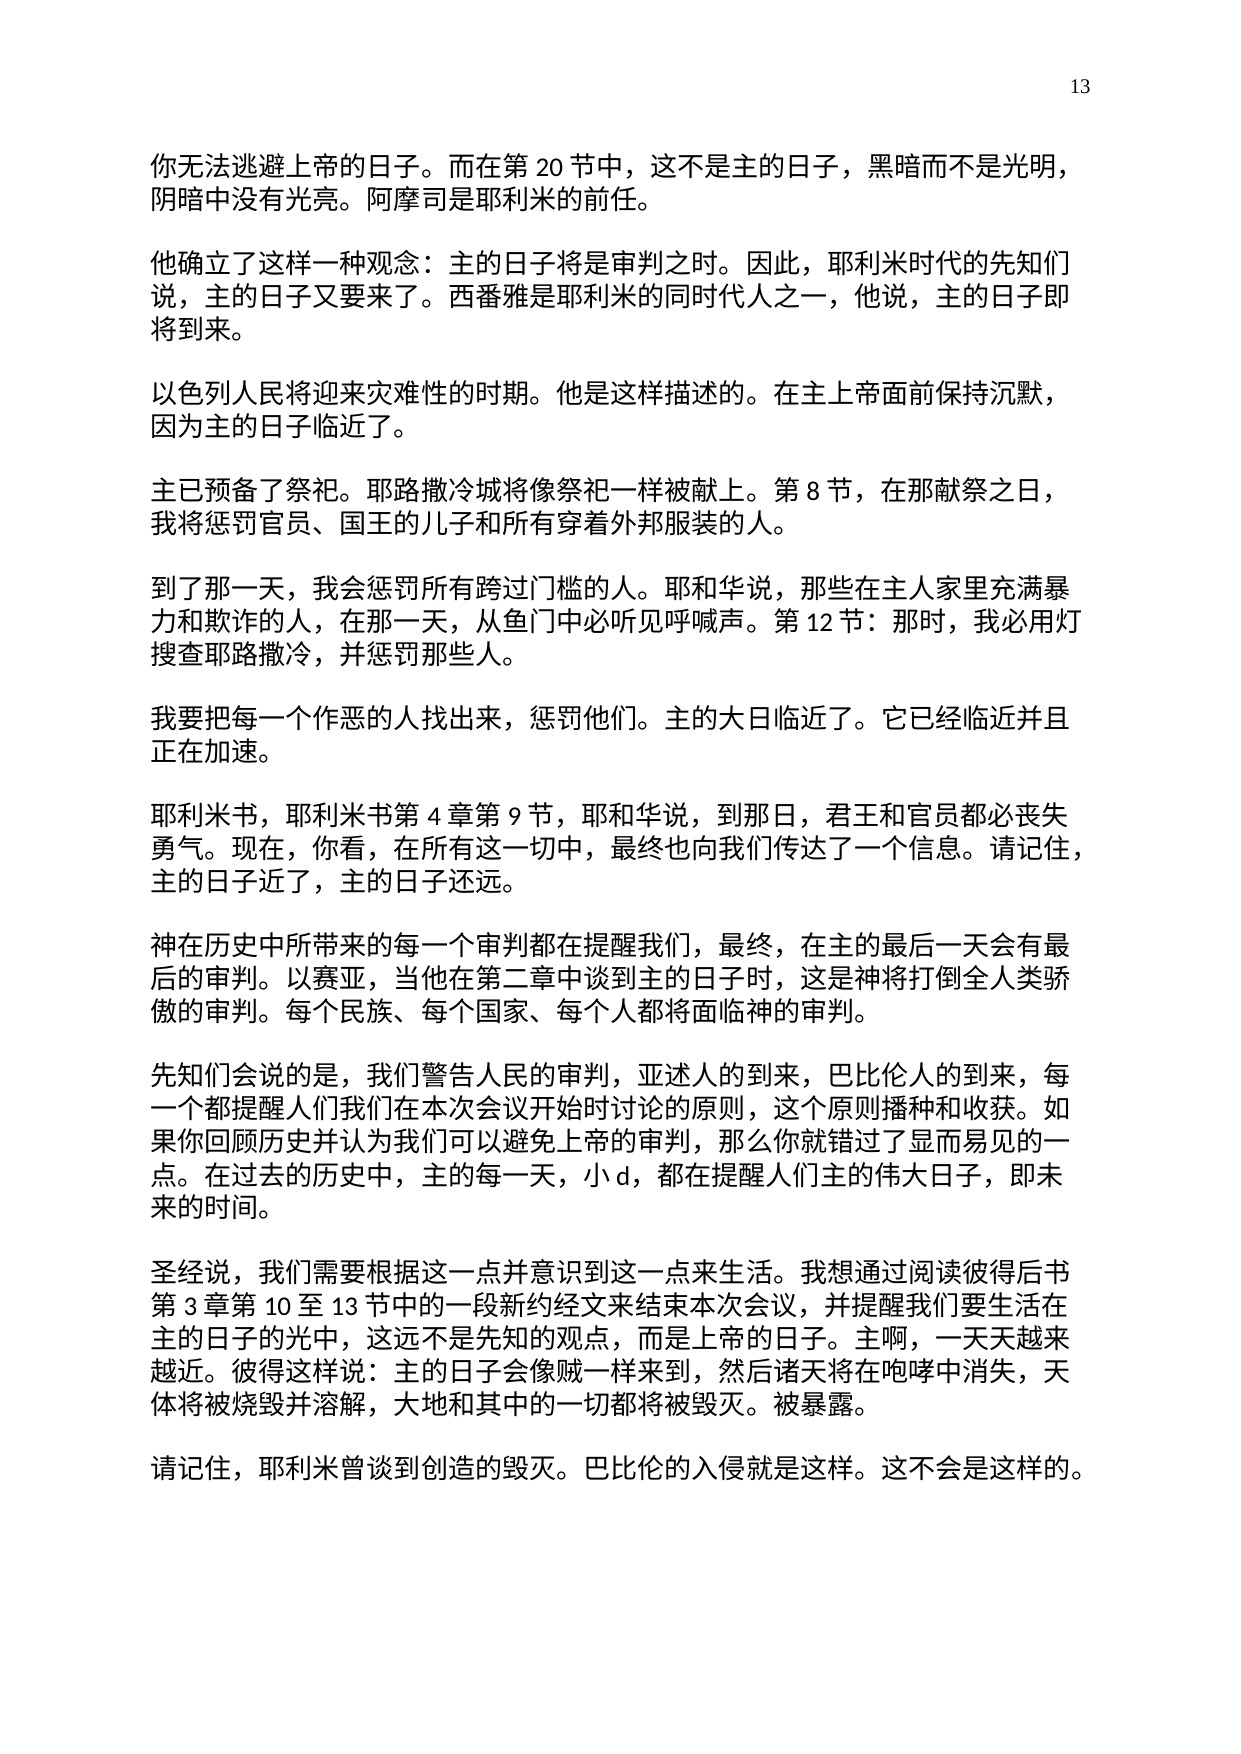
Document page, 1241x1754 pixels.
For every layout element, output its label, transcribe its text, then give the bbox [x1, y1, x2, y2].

text 圣经说，我们需要根据这一点并意识到这一点来生活。我想通过阅读彼得后书第 3 章第 10 至 13 节中的一段新约经文来结束本次会议，并提醒我们要生活在主的日子的光中，这远不是先知的观点，而是上帝的日子。主啊，一天天越来越近。彼得这样说：主的日子会像贼一样来到，然后诸天将在咆哮中消失，天体将被烧毁并溶解，大地和其中的一切都将被毁灭。被暴露。 [150, 1256, 1090, 1421]
text 以色列人民将迎来灾难性的时期。他是这样描述的。在主上帝面前保持沉默，因为主的日子临近了。 [150, 377, 1090, 443]
text 先知们会说的是，我们警告人民的审判，亚述人的到来，巴比伦人的到来，每一个都提醒人们我们在本次会议开始时讨论的原则，这个原则播种和收获。如果你回顾历史并认为我们可以避免上帝的审判，那么你就错过了显而易见的一点。在过去的历史中，主的每一天，小d，都在提醒人们主的伟大日子，即未来的时间。 [150, 1059, 1090, 1225]
text 到了那一天，我会惩罚所有跨过门槛的人。耶和华说，那些在主人家里充满暴力和欺诈的人，在那一天，从鱼门中必听见呼喊声。第12节：那时，我必用灯搜查耶路撒冷，并惩罚那些人。 [150, 572, 1090, 671]
text 我要把每一个作恶的人找出来，惩罚他们。主的大日临近了。它已经临近并且正在加速。 [150, 702, 1090, 768]
text 耶利米书，耶利米书第 4 章第 9 节，耶和华说，到那日，君王和官员都必丧失勇气。现在，你看，在所有这一切中，最终也向我们传达了一个信息。请记住，主的日子近了，主的日子还远。 [150, 799, 1090, 898]
text 他确立了这样一种观念：主的日子将是审判之时。因此，耶利米时代的先知们说，主的日子又要来了。西番雅是耶利米的同时代人之一，他说，主的日子即将到来。 [150, 247, 1090, 346]
text 主已预备了祭祀。耶路撒冷城将像祭祀一样被献上。第 8 节，在那献祭之日，我将惩罚官员、国王的儿子和所有穿着外邦服装的人。 [150, 474, 1090, 541]
text 请记住，耶利米曾谈到创造的毁灭。巴比伦的入侵就是这样。这不会是这样的。 [150, 1452, 1090, 1485]
text 你无法逃避上帝的日子。而在第 20 节中，这不是主的日子，黑暗而不是光明，阴暗中没有光亮。阿摩司是耶利米的前任。 [150, 150, 1090, 216]
text 神在历史中所带来的每一个审判都在提醒我们，最终，在主的最后一天会有最后的审判。以赛亚，当他在第二章中谈到主的日子时，这是神将打倒全人类骄傲的审判。每个民族、每个国家、每个人都将面临神的审判。 [150, 929, 1090, 1028]
